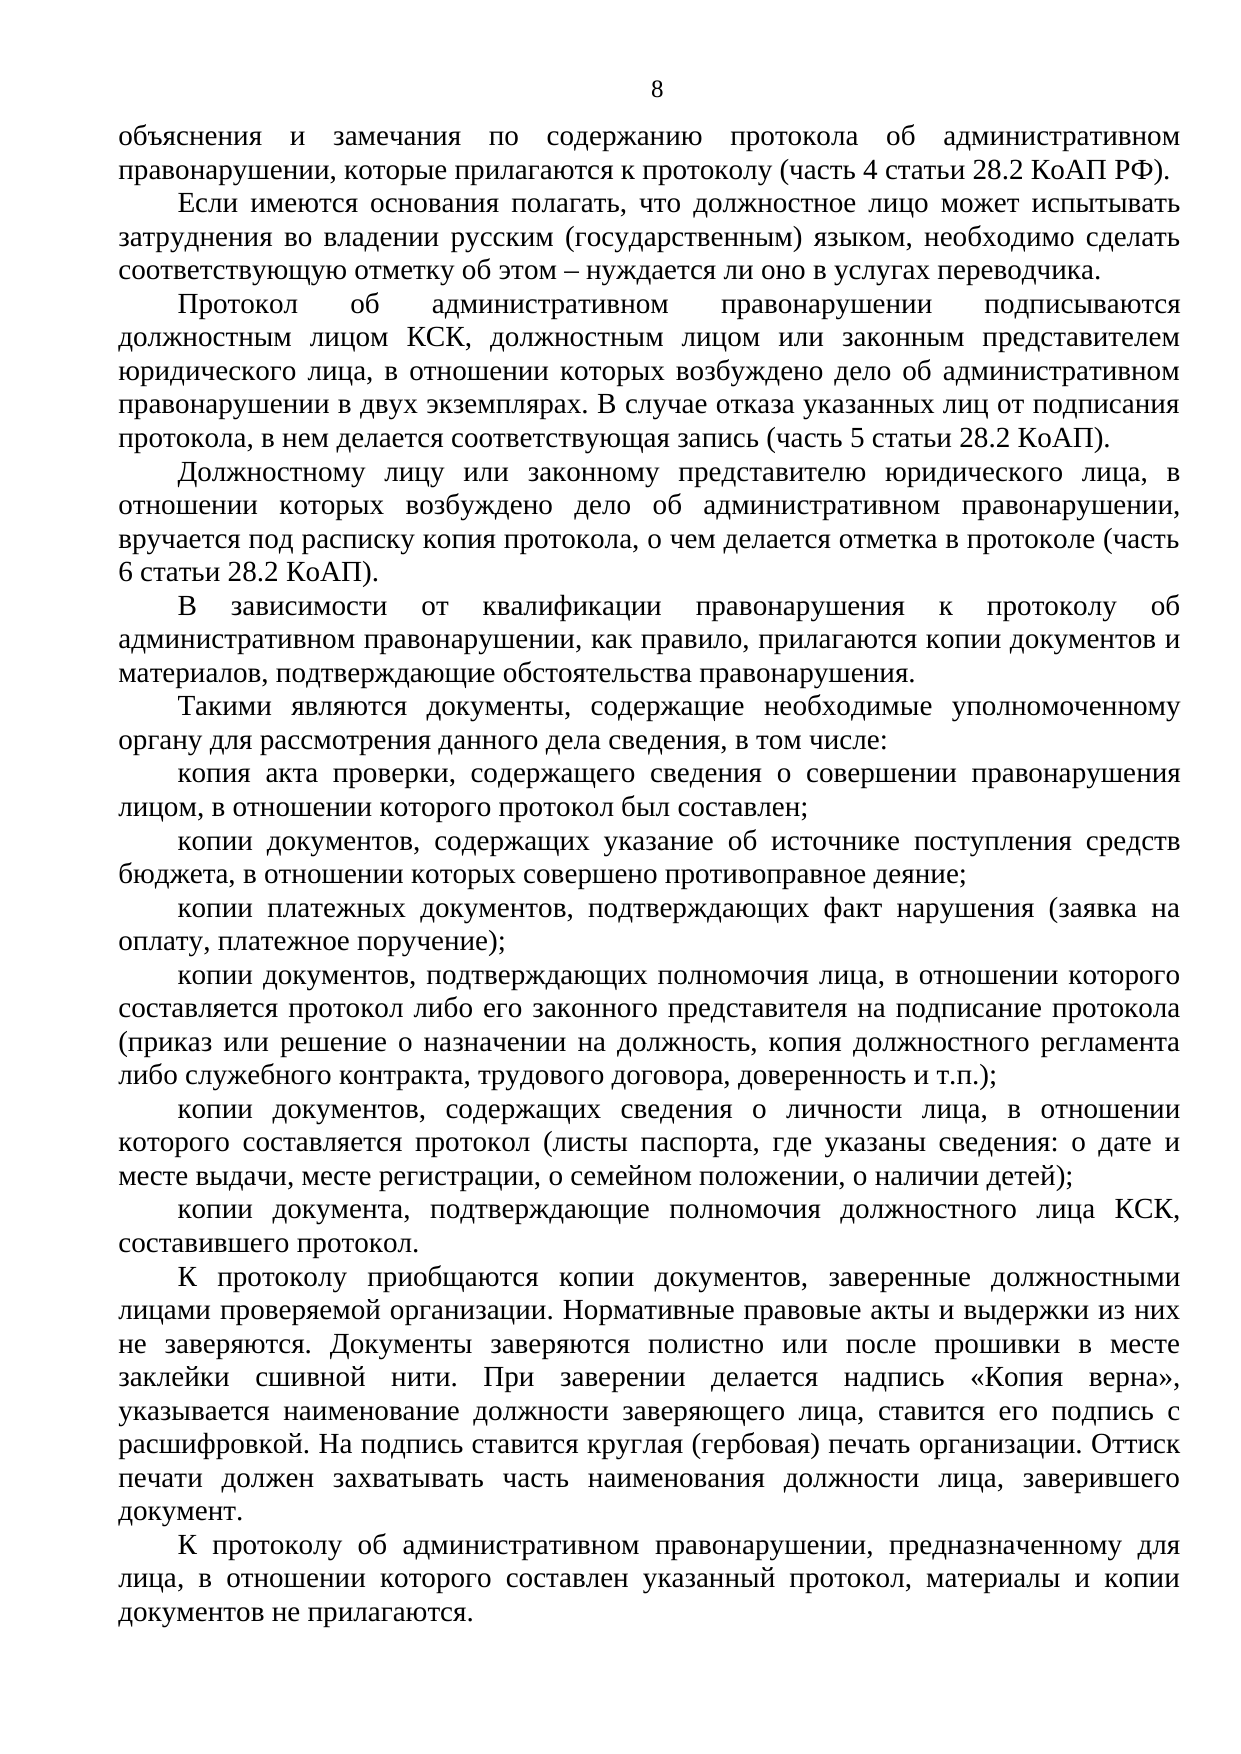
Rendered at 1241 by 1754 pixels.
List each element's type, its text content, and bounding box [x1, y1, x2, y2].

text Такими являются документы, содержащие необходимые уполномоченному органу для рассмотрения данного дела сведения, в том числе: [118, 688, 1181, 756]
text копии документа, подтверждающие полномочия должностного лица КСК, составившего протокол. [118, 1192, 1181, 1259]
text Должностному лицу или законному представителю юридического лица, в отношении которых возбуждено дело об административном правонарушении, вручается под расписку копия протокола, о чем делается отметка в протоколе (часть 6 статьи 28.2 КоАП). [118, 454, 1181, 588]
text К протоколу об административном правонарушении, предназначенному для лица, в отношении которого составлен указанный протокол, материалы и копии документов не прилагаются. [118, 1527, 1181, 1628]
text копии документов, содержащих указание об источнике поступления средств бюджета, в отношении которых совершено противоправное деяние; [118, 823, 1181, 890]
text копия акта проверки, содержащего сведения о совершении правонарушения лицом, в отношении которого протокол был составлен; [118, 756, 1181, 823]
text Протокол об административном правонарушении подписываются должностным лицом КСК, должностным лицом или законным представителем юридического лица, в отношении которых возбуждено дело об административном правонарушении в двух экземплярах. В случае отказа указанных лиц от подписания протокола, в нем делается соответствующая запись (часть 5 статьи 28.2 КоАП). [118, 286, 1181, 454]
text К протоколу приобщаются копии документов, заверенные должностными лицами проверяемой организации. Нормативные правовые акты и выдержки из них не заверяются. Документы заверяются полистно или после прошивки в месте заклейки сшивной нити. При заверении делается надпись «Копия верна», указывается наименование должности заверяющего лица, ставится его подпись с расшифровкой. На подпись ставится круглая (гербовая) печать организации. Оттиск печати должен захватывать часть наименования должности лица, заверившего документ. [118, 1259, 1181, 1527]
text копии документов, содержащих сведения о личности лица, в отношении которого составляется протокол (листы паспорта, где указаны сведения: о дате и месте выдачи, месте регистрации, о семейном положении, о наличии детей); [118, 1091, 1181, 1192]
text В зависимости от квалификации правонарушения к протоколу об административном правонарушении, как правило, прилагаются копии документов и материалов, подтверждающие обстоятельства правонарушения. [118, 588, 1181, 688]
text Если имеются основания полагать, что должностное лицо может испытывать затруднения во владении русским (государственным) языком, необходимо сделать соответствующую отметку об этом – нуждается ли оно в услугах переводчика. [118, 185, 1181, 286]
text копии платежных документов, подтверждающих факт нарушения (заявка на оплату, платежное поручение); [118, 890, 1181, 957]
text копии документов, подтверждающих полномочия лица, в отношении которого составляется протокол либо его законного представителя на подписание протокола (приказ или решение о назначении на должность, копия должностного регламента либо служебного контракта, трудового договора, доверенность и т.п.); [118, 957, 1181, 1091]
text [118, 118, 1181, 185]
